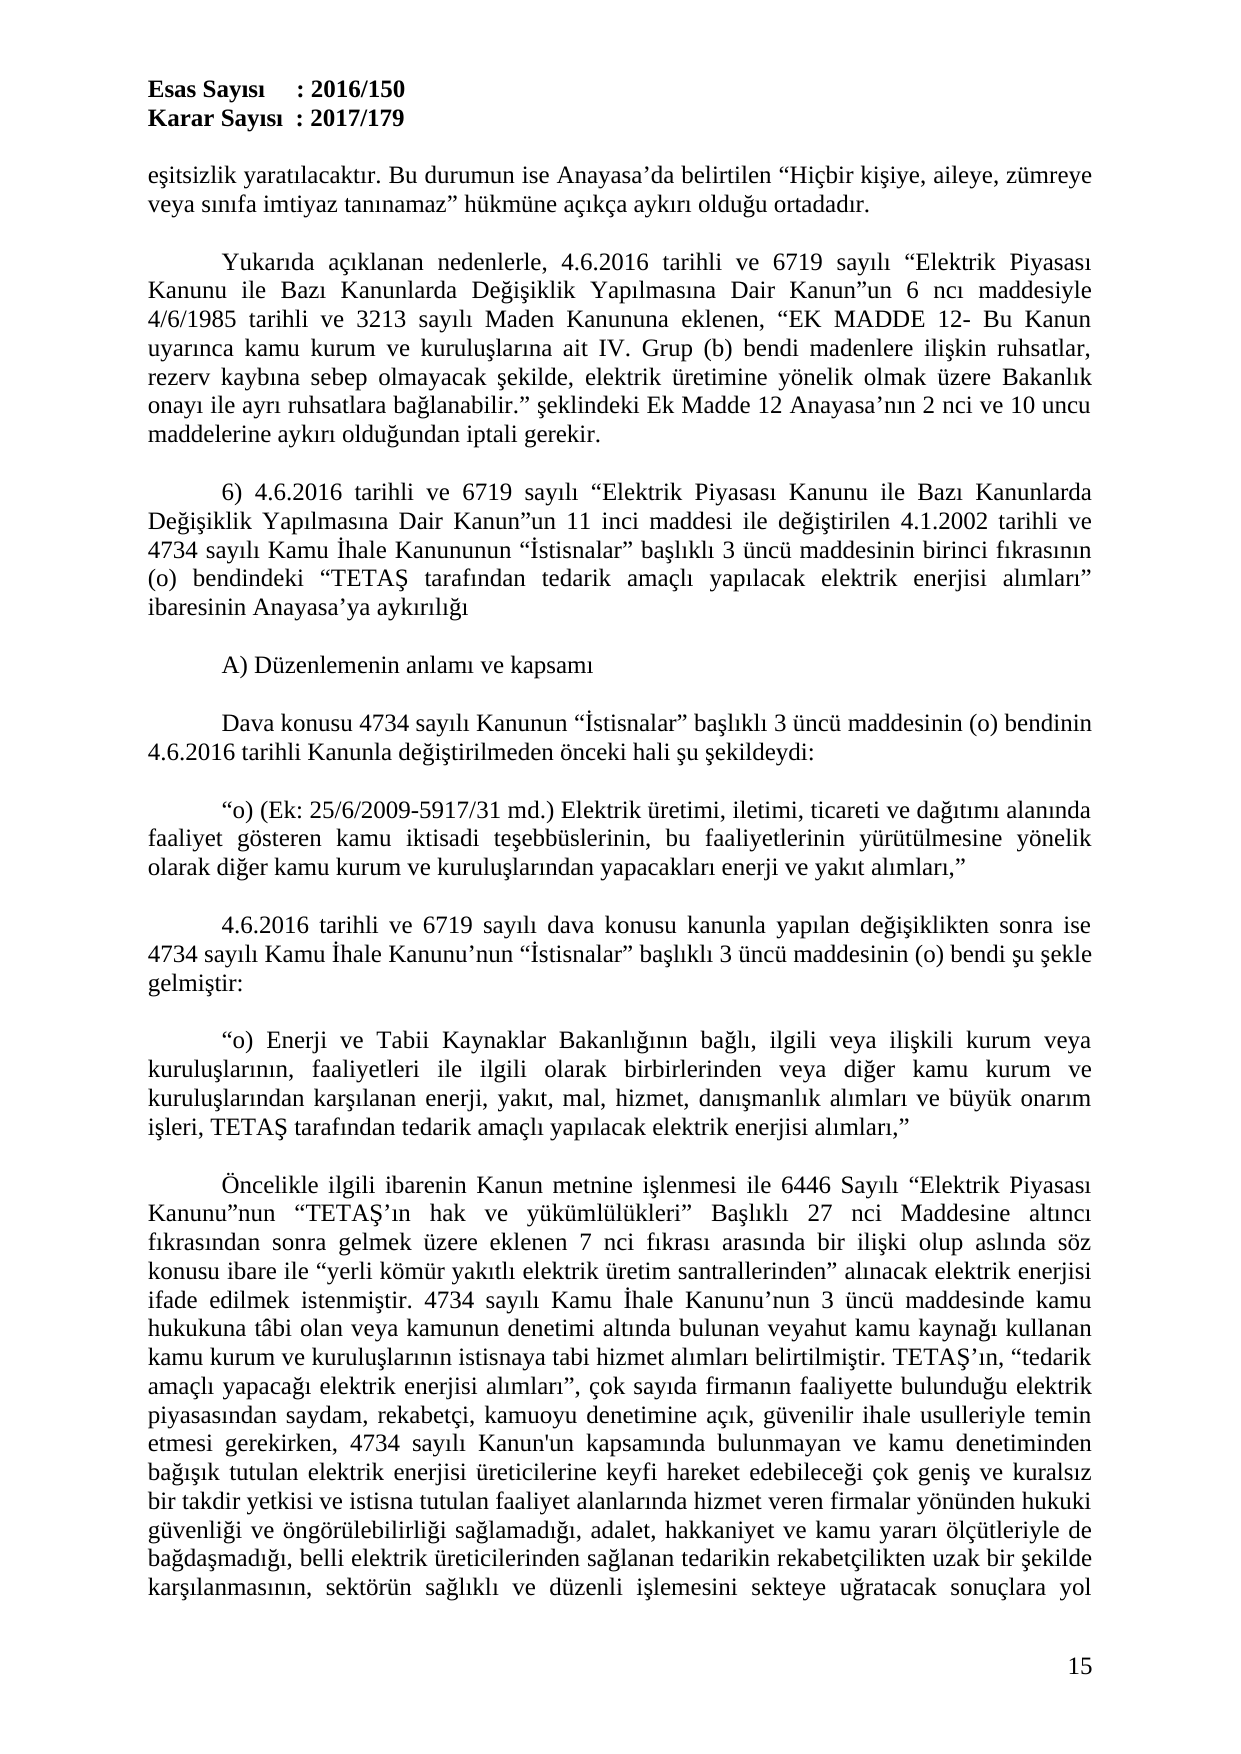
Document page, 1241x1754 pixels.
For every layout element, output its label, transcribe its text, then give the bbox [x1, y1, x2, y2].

text “o) (Ek: 25/6/2009-5917/31 md.) Elektrik üretimi, iletimi, ticareti ve dağıtımı alanında faaliyet gösteren kamu iktisadi teşebbüslerinin, bu faaliyetlerinin yürütülmesine yönelik olarak diğer kamu kurum ve kuruluşlarından yapacakları enerji ve yakıt alımları,” [148, 795, 1093, 881]
text “o) Enerji ve Tabii Kaynaklar Bakanlığının bağlı, ilgili veya ilişkili kurum veya kuruluşlarının, faaliyetleri ile ilgili olarak birbirlerinden veya diğer kamu kurum ve kuruluşlarından karşılanan enerji, yakıt, mal, hizmet, danışmanlık alımları ve büyük onarım işleri, TETAŞ tarafından tedarik amaçlı yapılacak elektrik enerjisi alımları,” [148, 1026, 1093, 1141]
text Yukarıda açıklanan nedenlerle, 4.6.2016 tarihli ve 6719 sayılı “Elektrik Piyasası Kanunu ile Bazı Kanunlarda Değişiklik Yapılmasına Dair Kanun”un 6 ncı maddesiyle 4/6/1985 tarihli ve 3213 sayılı Maden Kanununa eklenen, “EK MADDE 12- Bu Kanun uyarınca kamu kurum ve kuruluşlarına ait IV. Grup (b) bendi madenlere ilişkin ruhsatlar, rezerv kaybına sebep olmayacak şekilde, elektrik üretimine yönelik olmak üzere Bakanlık onayı ile ayrı ruhsatlara bağlanabilir.” şeklindeki Ek Madde 12 Anayasa’nın 2 nci ve 10 uncu maddelerine aykırı olduğundan iptali gerekir. [148, 247, 1093, 448]
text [148, 1170, 1093, 1601]
text Dava konusu 4734 sayılı Kanunun “İstisnalar” başlıklı 3 üncü maddesinin (o) bendinin 4.6.2016 tarihli Kanunla değiştirilmeden önceki hali şu şekildeydi: [148, 708, 1093, 766]
text A) Düzenlemenin anlamı ve kapsamı [148, 650, 1093, 679]
text 6) 4.6.2016 tarihli ve 6719 sayılı “Elektrik Piyasası Kanunu ile Bazı Kanunlarda Değişiklik Yapılmasına Dair Kanun”un 11 inci maddesi ile değiştirilen 4.1.2002 tarihli ve 4734 sayılı Kamu İhale Kanununun “İstisnalar” başlıklı 3 üncü maddesinin birinci fıkrasının (o) bendindeki “TETAŞ tarafından tedarik amaçlı yapılacak elektrik enerjisi alımları” ibaresinin Anayasa’ya aykırılığı [148, 477, 1093, 621]
text 4.6.2016 tarihli ve 6719 sayılı dava konusu kanunla yapılan değişiklikten sonra ise 4734 sayılı Kamu İhale Kanunu’nun “İstisnalar” başlıklı 3 üncü maddesinin (o) bendi şu şekle gelmiştir: [148, 910, 1093, 996]
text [148, 160, 1093, 218]
